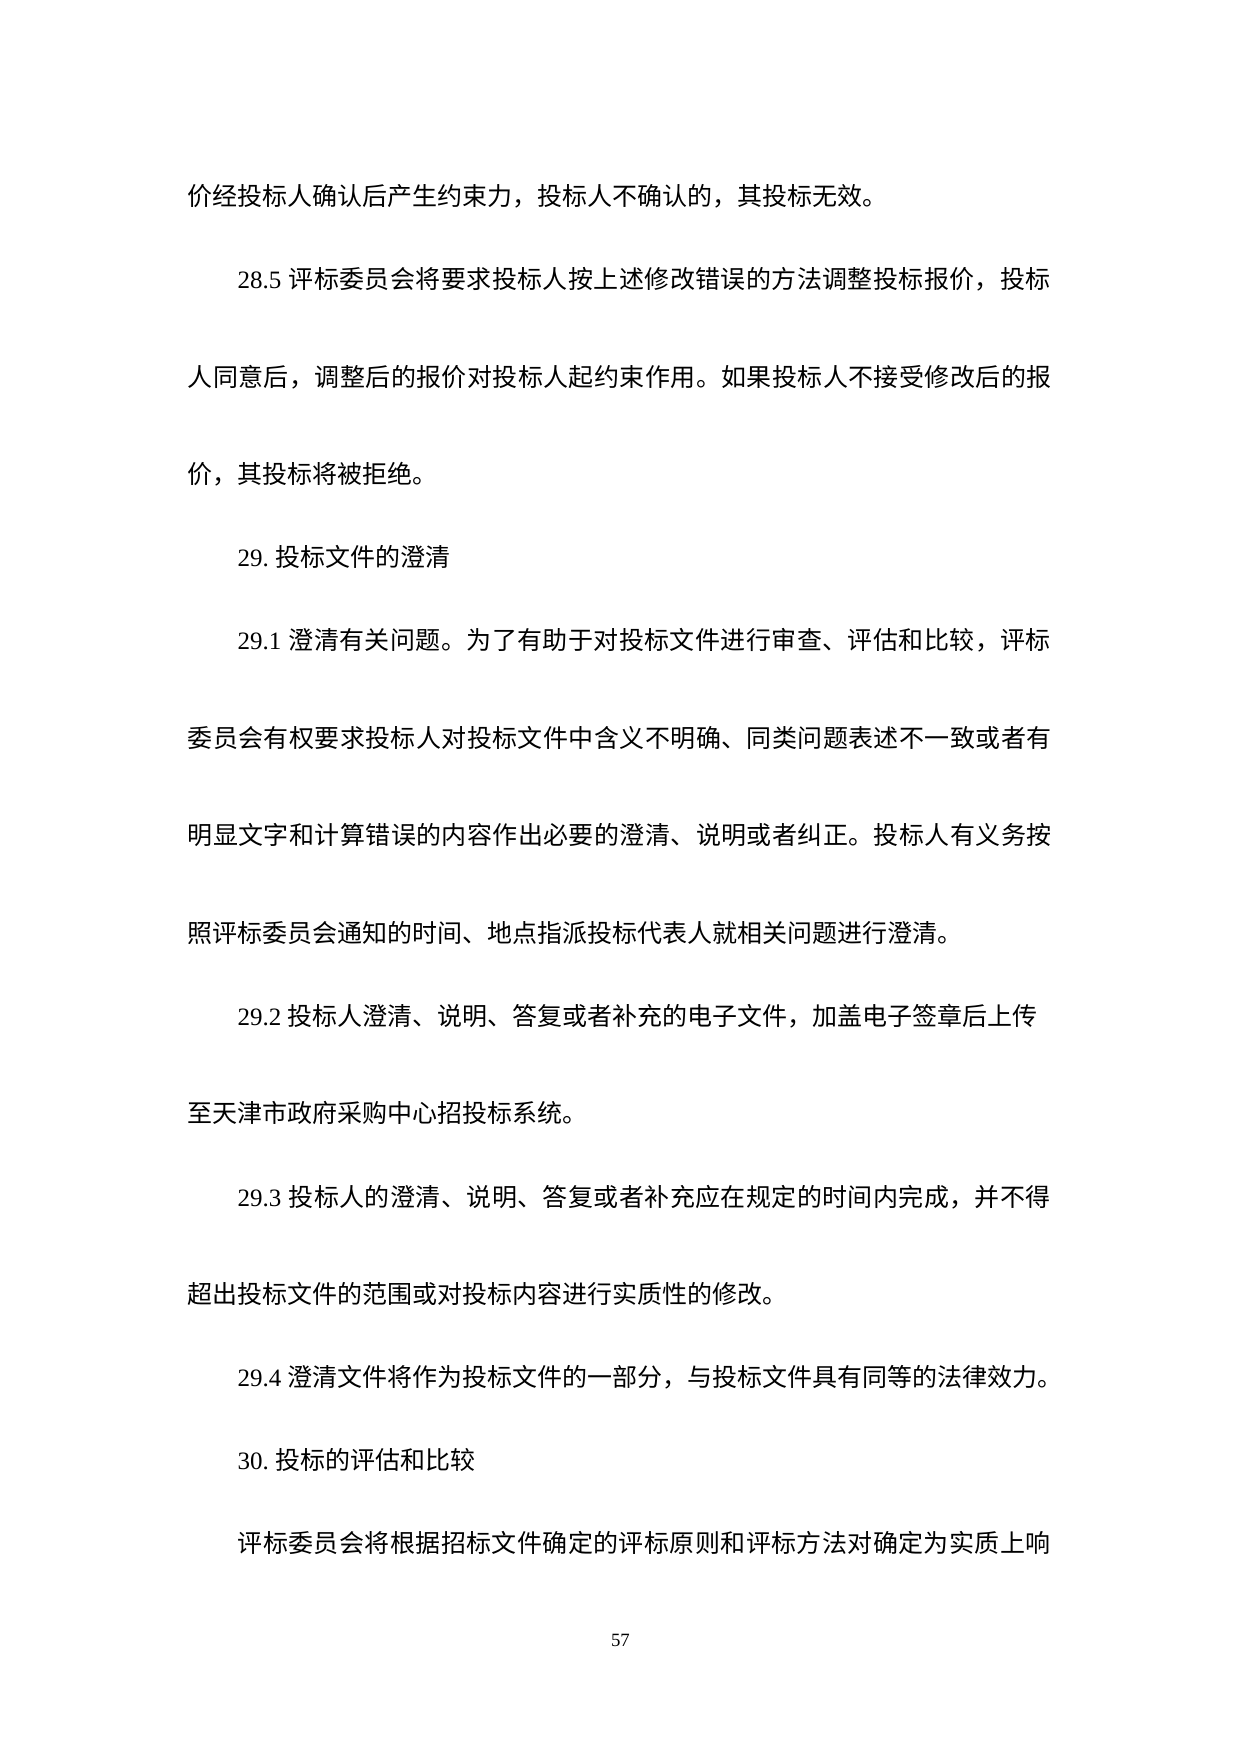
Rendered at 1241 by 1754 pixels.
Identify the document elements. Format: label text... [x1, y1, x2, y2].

text 29.1 澄清有关问题。为了有助于对投标文件进行审查、评估和比较，评标委员会有权要求投标人对投标文件中含义不明确、同类问题表述不一致或者有明显文字和计算错误的内容作出必要的澄清、说明或者纠正。投标人有义务按照评标委员会通知的时间、地点指派投标代表人就相关问题进行澄清。 [187, 606, 1053, 964]
text 29.4 澄清文件将作为投标文件的一部分，与投标文件具有同等的法律效力。 [187, 1343, 1053, 1408]
text 30. 投标的评估和比较 [187, 1426, 1053, 1491]
text 29.3 投标人的澄清、说明、答复或者补充应在规定的时间内完成，并不得超出投标文件的范围或对投标内容进行实质性的修改。 [187, 1163, 1053, 1325]
text 29. 投标文件的澄清 [187, 523, 1053, 588]
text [187, 162, 1053, 227]
text 28.5 评标委员会将要求投标人按上述修改错误的方法调整投标报价，投标人同意后，调整后的报价对投标人起约束作用。如果投标人不接受修改后的报价，其投标将被拒绝。 [187, 245, 1053, 505]
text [187, 1509, 1053, 1574]
text 29.2 投标人澄清、说明、答复或者补充的电子文件，加盖电子签章后上传至天津市政府采购中心招投标系统。 [187, 982, 1053, 1144]
